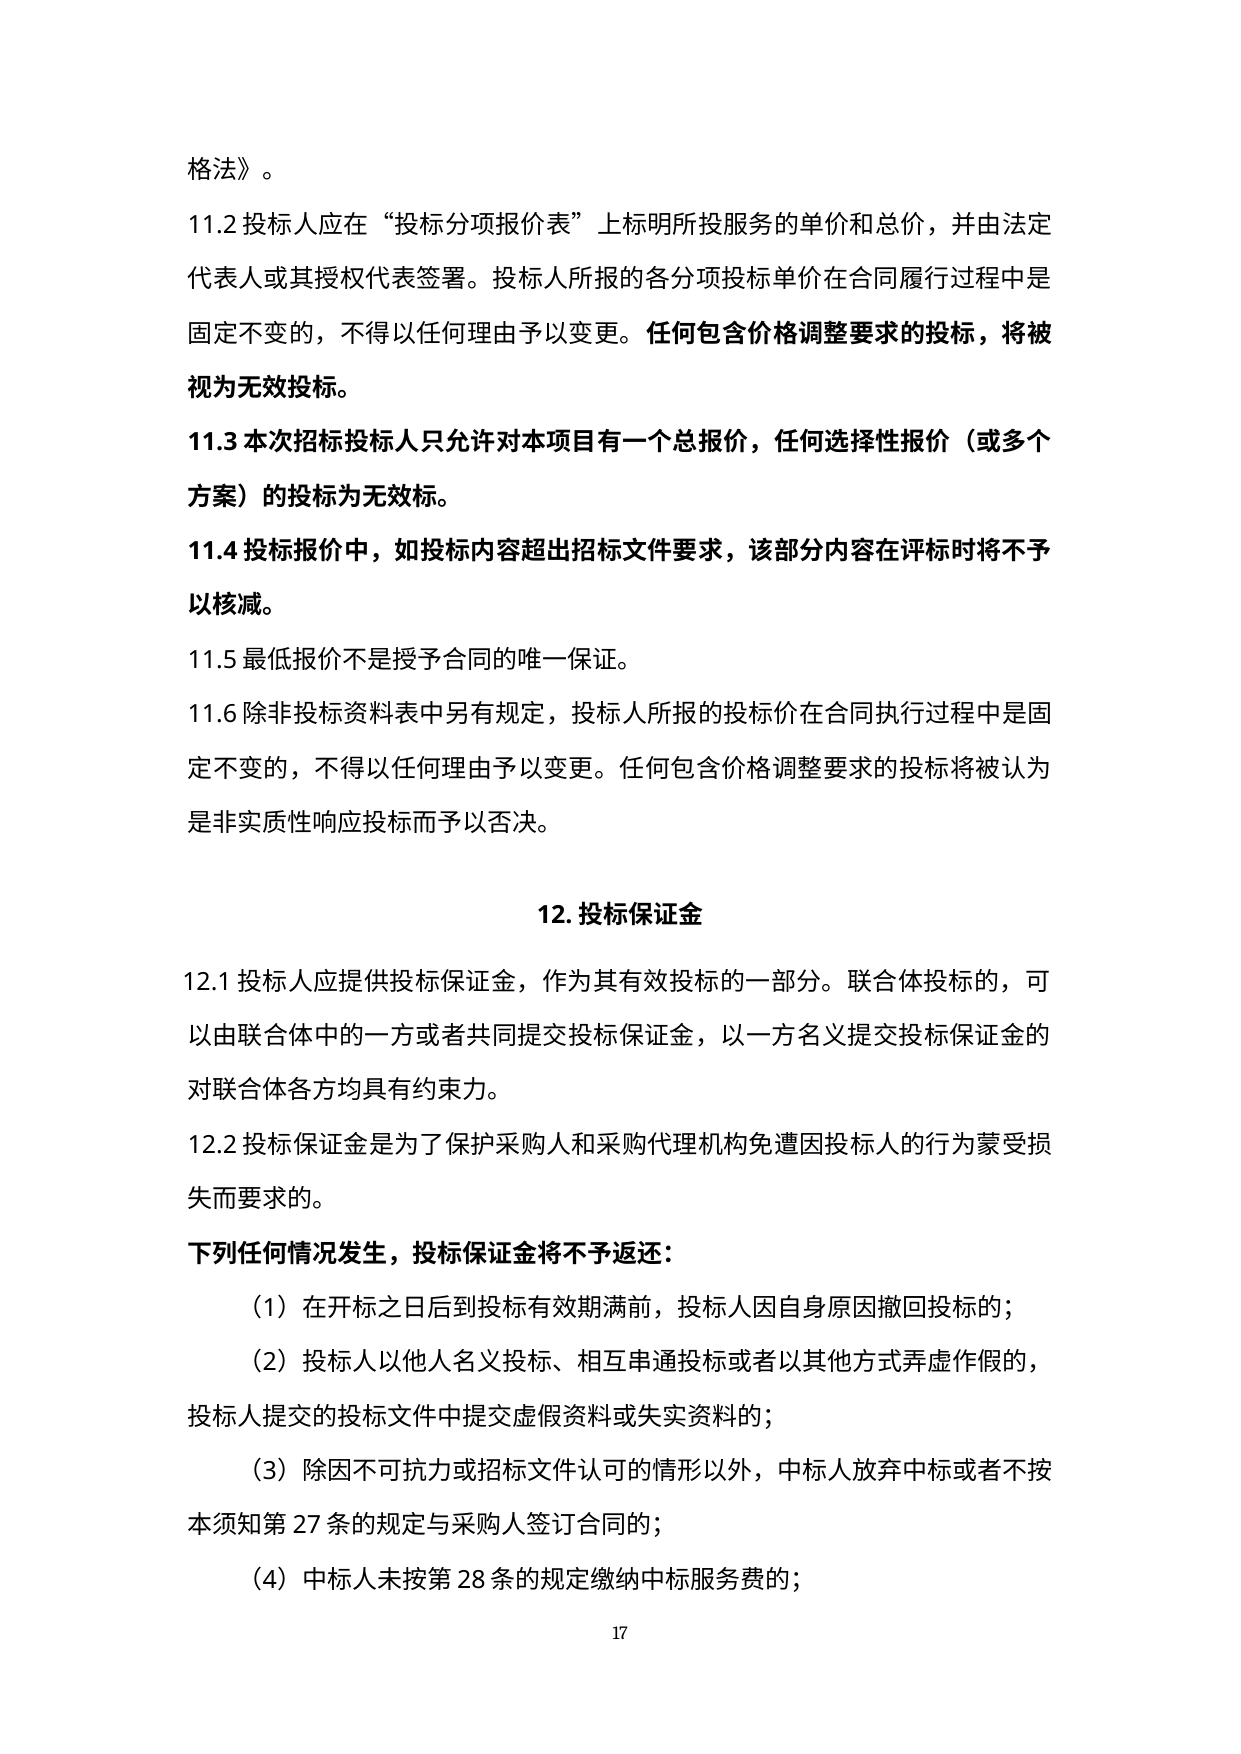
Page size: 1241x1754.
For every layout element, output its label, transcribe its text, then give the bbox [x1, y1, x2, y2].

text 下列任何情况发生，投标保证金将不予返还： [187, 1233, 1053, 1269]
text 12.2投标保证金是为了保护采购人和采购代理机构免遭因投标人的行为蒙受损失而要求的。 [187, 1124, 1053, 1215]
subtitle 12. 投标保证金 [187, 894, 1053, 931]
text 12.1投标人应提供投标保证金，作为其有效投标的一部分。联合体投标的，可以由联合体中的一方或者共同提交投标保证金，以一方名义提交投标保证金的，对联合体各方均具有约束力。 [182, 961, 1053, 1106]
text 11.6除非投标资料表中另有规定，投标人所报的投标价在合同执行过程中是固定不变的，不得以任何理由予以变更。任何包含价格调整要求的投标将被认为是非实质性响应投标而予以否决。 [187, 694, 1053, 839]
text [187, 150, 1053, 186]
text （2）投标人以他人名义投标、相互串通投标或者以其他方式弄虚作假的，投标人提交的投标文件中提交虚假资料或失实资料的； [187, 1342, 1053, 1432]
text （3）除因不可抗力或招标文件认可的情形以外，中标人放弃中标或者不按本须知第27条的规定与采购人签订合同的； [187, 1451, 1053, 1541]
text （4）中标人未按第28条的规定缴纳中标服务费的； [187, 1559, 1053, 1596]
text 11.4投标报价中，如投标内容超出招标文件要求，该部分内容在评标时将不予以核减。 [187, 531, 1053, 621]
text 11.2投标人应在“投标分项报价表”上标明所投服务的单价和总价，并由法定代表人或其授权代表签署。投标人所报的各分项投标单价在合同履行过程中是固定不变的，不得以任何理由予以变更。任何包含价格调整要求的投标，将被视为无效投标。 [187, 204, 1053, 404]
text 11.3本次招标投标人只允许对本项目有一个总报价，任何选择性报价（或多个方案）的投标为无效标。 [187, 422, 1053, 512]
text 11.5最低报价不是授予合同的唯一保证。 [187, 639, 1053, 676]
text （1）在开标之日后到投标有效期满前，投标人因自身原因撤回投标的； [187, 1287, 1053, 1324]
